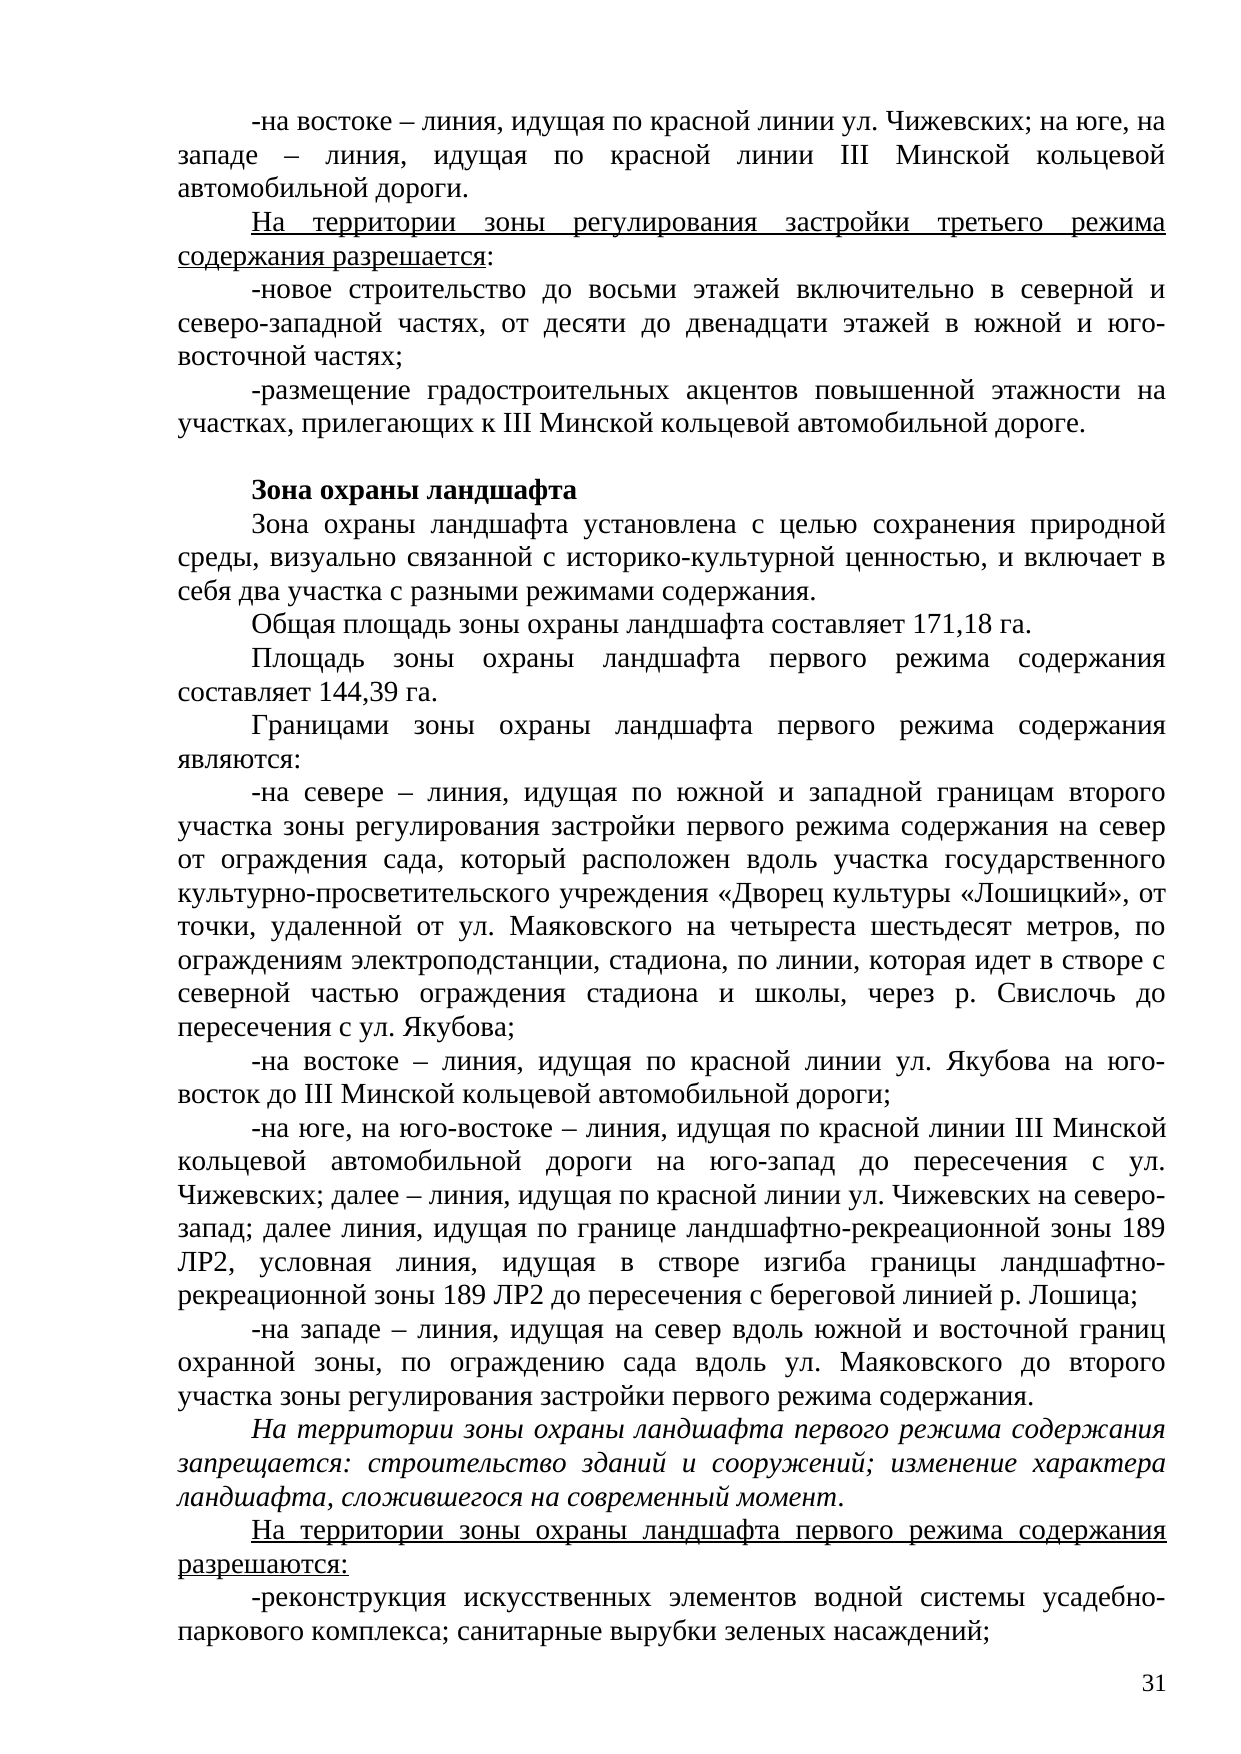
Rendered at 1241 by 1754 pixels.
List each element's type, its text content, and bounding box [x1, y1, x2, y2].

text -размещение градостроительных акцентов повышенной этажности на участках, прилегающих к ІІІ Минской кольцевой автомобильной дороге. [177, 372, 1167, 439]
text -новое строительство до восьми этажей включительно в северной и северо-западной частях, от десяти до двенадцати этажей в южной и юго-восточной частях; [177, 271, 1167, 372]
text -реконструкция искусственных элементов водной системы усадебно-паркового комплекса; санитарные вырубки зеленых насаждений; [177, 1579, 1167, 1646]
text -на востоке – линия, идущая по красной линии ул. Чижевских; на юге, на западе – линия, идущая по красной линии ІІІ Минской кольцевой автомобильной дороги. [177, 103, 1167, 204]
text На территории зоны охраны ландшафта первого режима содержания разрешаются: [177, 1512, 1167, 1579]
text Границами зоны охраны ландшафта первого режима содержания являются: [177, 707, 1167, 774]
text Зона охраны ландшафта установлена с целью сохранения природной среды, визуально связанной с историко-культурной ценностью, и включает в себя два участка с разными режимами содержания. [177, 506, 1167, 607]
text На территории зоны охраны ландшафта первого режима содержания запрещается: строительство зданий и сооружений; изменение характера ландшафта, сложившегося на современный момент. [177, 1412, 1167, 1512]
text Площадь зоны охраны ландшафта первого режима содержания составляет 144,39 га. [177, 640, 1167, 707]
text На территории зоны регулирования застройки третьего режима содержания разрешается: [177, 204, 1167, 271]
text -на востоке – линия, идущая по красной линии ул. Якубова на юго-восток до ІІІ Минской кольцевой автомобильной дороги; [177, 1043, 1167, 1110]
text -на западе – линия, идущая на север вдоль южной и восточной границ охранной зоны, по ограждению сада вдоль ул. Маяковского до второго участка зоны регулирования застройки первого режима содержания. [177, 1311, 1167, 1412]
text Зона охраны ландшафта [177, 472, 1167, 506]
text Общая площадь зоны охраны ландшафта составляет 171,18 га. [177, 607, 1167, 640]
text -на юге, на юго-востоке – линия, идущая по красной линии ІІІ Минской кольцевой автомобильной дороги на юго-запад до пересечения с ул. Чижевских; далее – линия, идущая по красной линии ул. Чижевских на северо-запад; далее линия, идущая по границе ландшафтно-рекреационной зоны 189 ЛР2, условная линия, идущая в створе изгиба границы ландшафтно-рекреационной зоны 189 ЛР2 до пересечения с береговой линией р. Лошица; [177, 1110, 1167, 1311]
text -на севере – линия, идущая по южной и западной границам второго участка зоны регулирования застройки первого режима содержания на север от ограждения сада, который расположен вдоль участка государственного культурно-просветительского учреждения «Дворец культуры «Лошицкий», от точки, удаленной от ул. Маяковского на четыреста шестьдесят метров, по ограждениям электроподстанции, стадиона, по линии, которая идет в створе с северной частью ограждения стадиона и школы, через р. Свислочь до пересечения с ул. Якубова; [177, 774, 1167, 1043]
